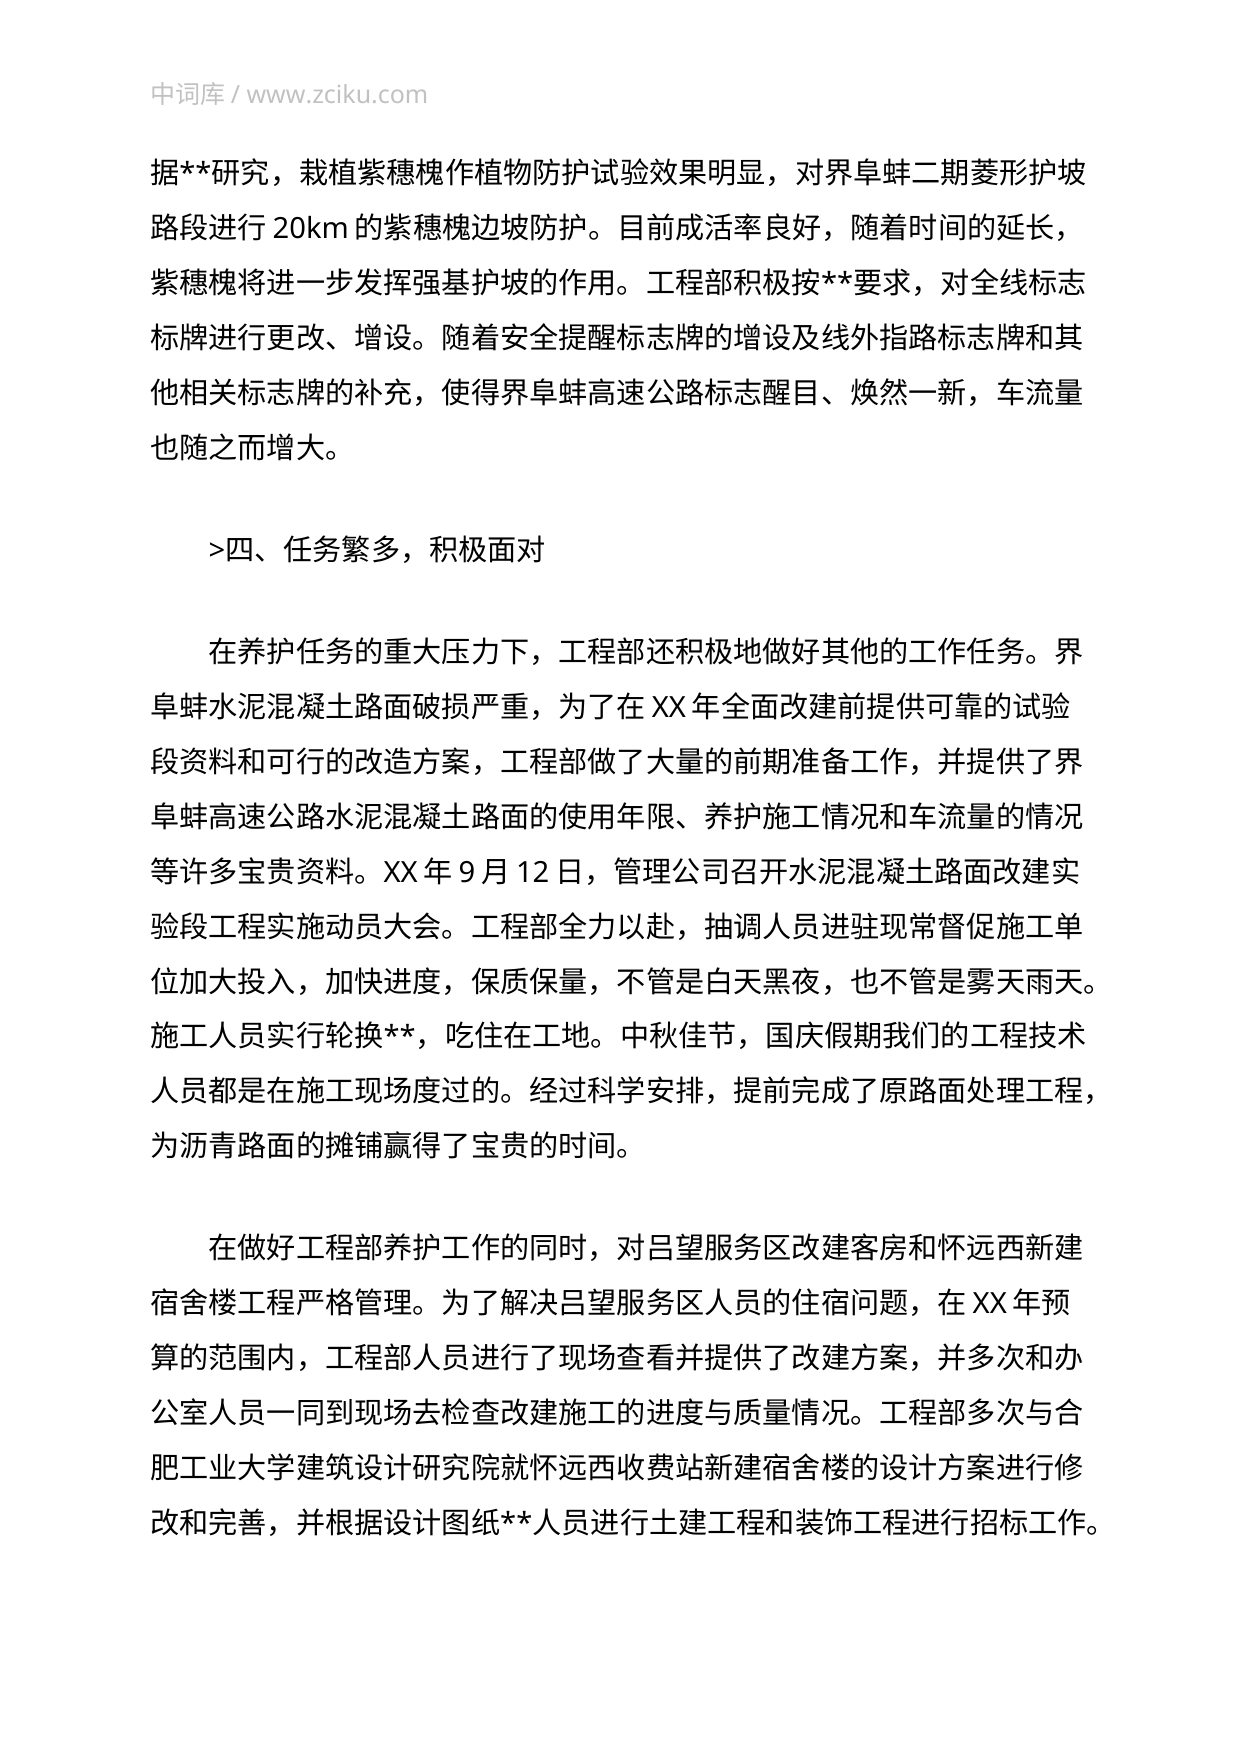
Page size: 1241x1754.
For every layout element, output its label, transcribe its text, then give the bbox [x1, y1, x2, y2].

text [150, 150, 1090, 467]
text 在做好工程部养护工作的同时，对吕望服务区改建客房和怀远西新建宿舍楼工程严格管理。为了解决吕望服务区人员的住宿问题，在XX年预算的范围内，工程部人员进行了现场查看并提供了改建方案，并多次和办公室人员一同到现场去检查改建施工的进度与质量情况。工程部多次与合肥工业大学建筑设计研究院就怀远西收费站新建宿舍楼的设计方案进行修改和完善，并根据设计图纸**人员进行土建工程和装饰工程进行招标工作。 [150, 1225, 1090, 1542]
text 在养护任务的重大压力下，工程部还积极地做好其他的工作任务。界阜蚌水泥混凝土路面破损严重，为了在XX年全面改建前提供可靠的试验段资料和可行的改造方案，工程部做了大量的前期准备工作，并提供了界阜蚌高速公路水泥混凝土路面的使用年限、养护施工情况和车流量的情况等许多宝贵资料。XX年9月12日，管理公司召开水泥混凝土路面改建实验段工程实施动员大会。工程部全力以赴，抽调人员进驻现常督促施工单位加大投入，加快进度，保质保量，不管是白天黑夜，也不管是雾天雨天。施工人员实行轮换**，吃住在工地。中秋佳节，国庆假期我们的工程技术人员都是在施工现场度过的。经过科学安排，提前完成了原路面处理工程，为沥青路面的摊铺赢得了宝贵的时间。 [150, 628, 1090, 1165]
text >四、任务繁多，积极面对 [150, 527, 1090, 569]
